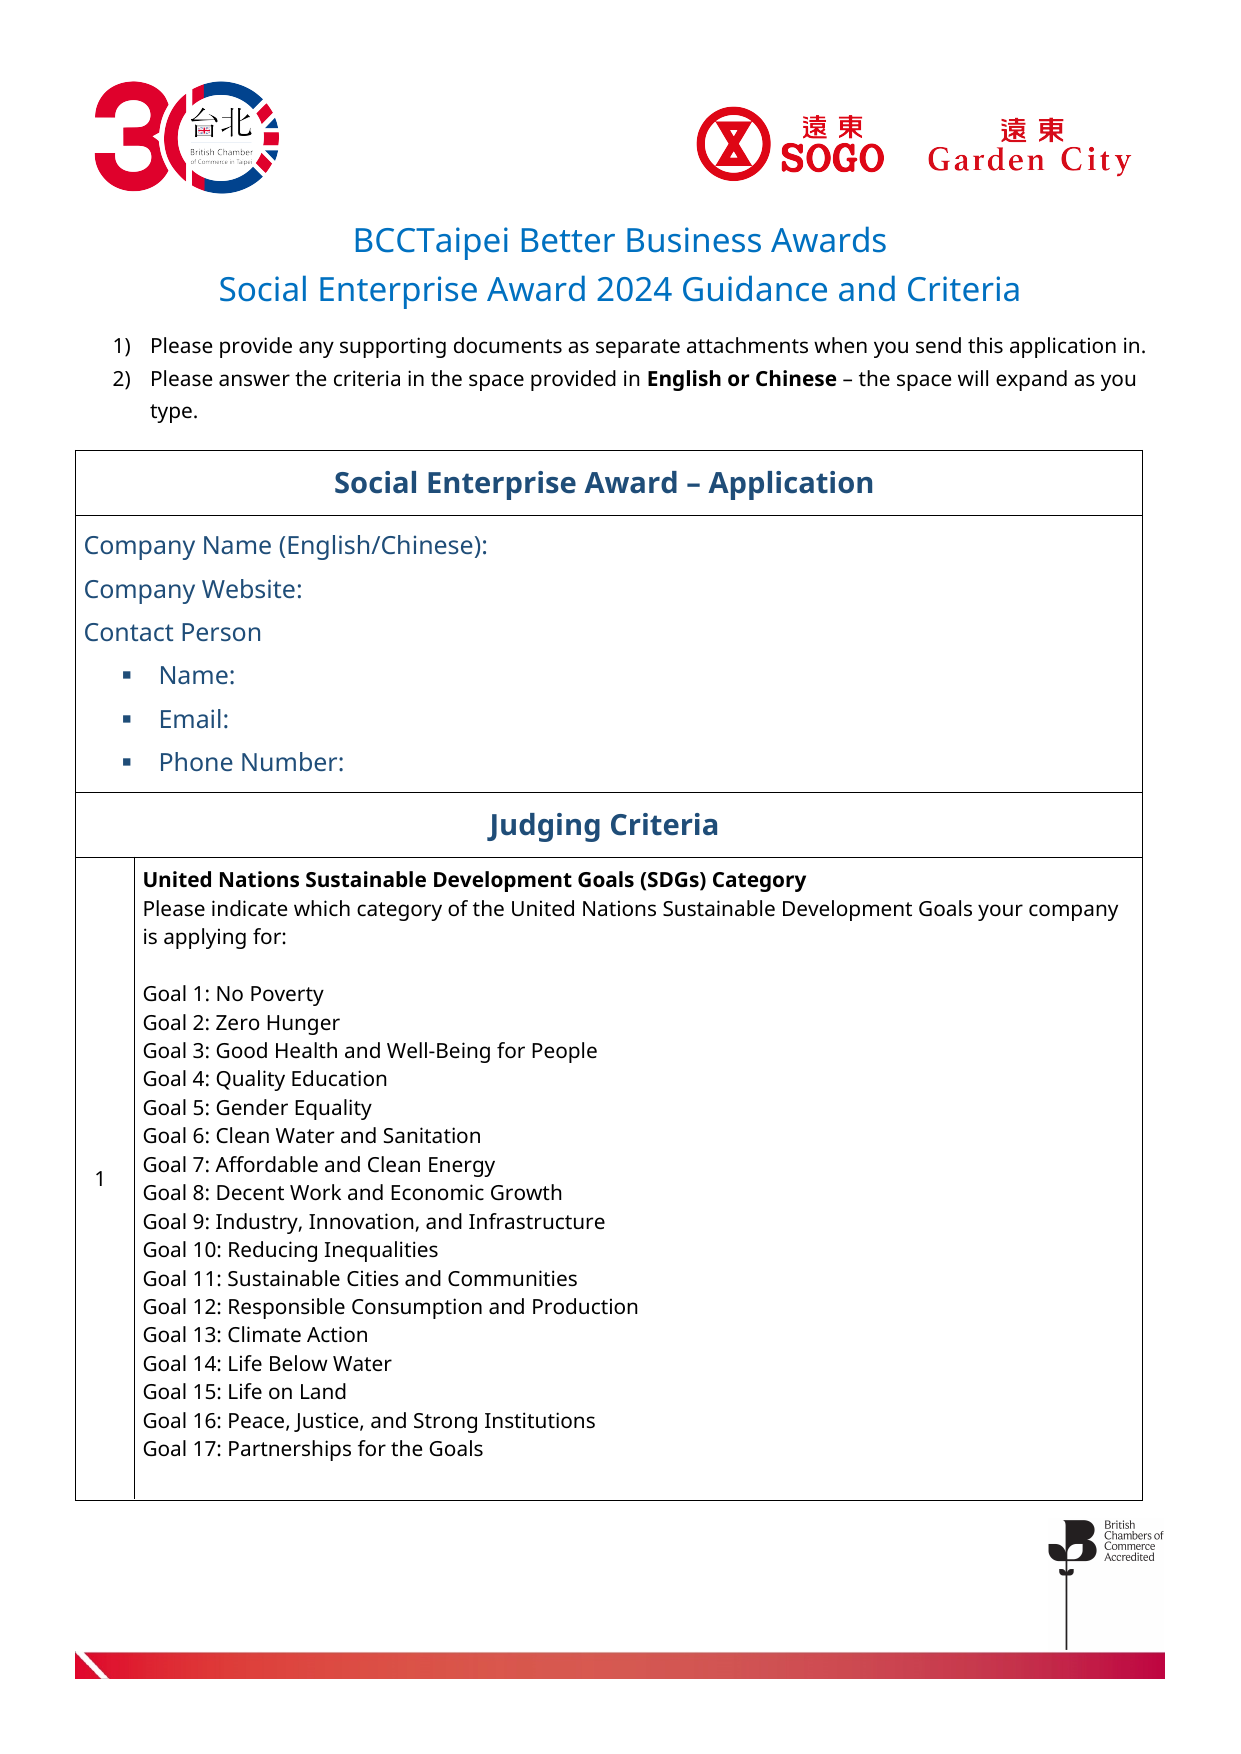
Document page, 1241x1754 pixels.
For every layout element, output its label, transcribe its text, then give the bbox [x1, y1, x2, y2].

table_cell 1 [76, 858, 134, 1499]
table_cell Judging Criteria [76, 793, 1142, 857]
picture [75, 1518, 1165, 1679]
table_cell Company Name (English/Chinese): Company Website: Contact Person Name: Email: Phone Number: [76, 516, 1142, 791]
picture [673, 76, 1166, 223]
text BCCTaipei Better Business Awards Social Enterprise Award 2024 Guidance and Criteria [75, 216, 1165, 311]
list Please answer the criteria in the space provided in English or Chinese – the space will expand as you type. [112, 364, 1165, 425]
picture [80, 75, 291, 198]
table_header Social Enterprise Award – Application [76, 451, 1142, 515]
list Please provide any supporting documents as separate attachments when you send this application in. [112, 331, 1165, 359]
